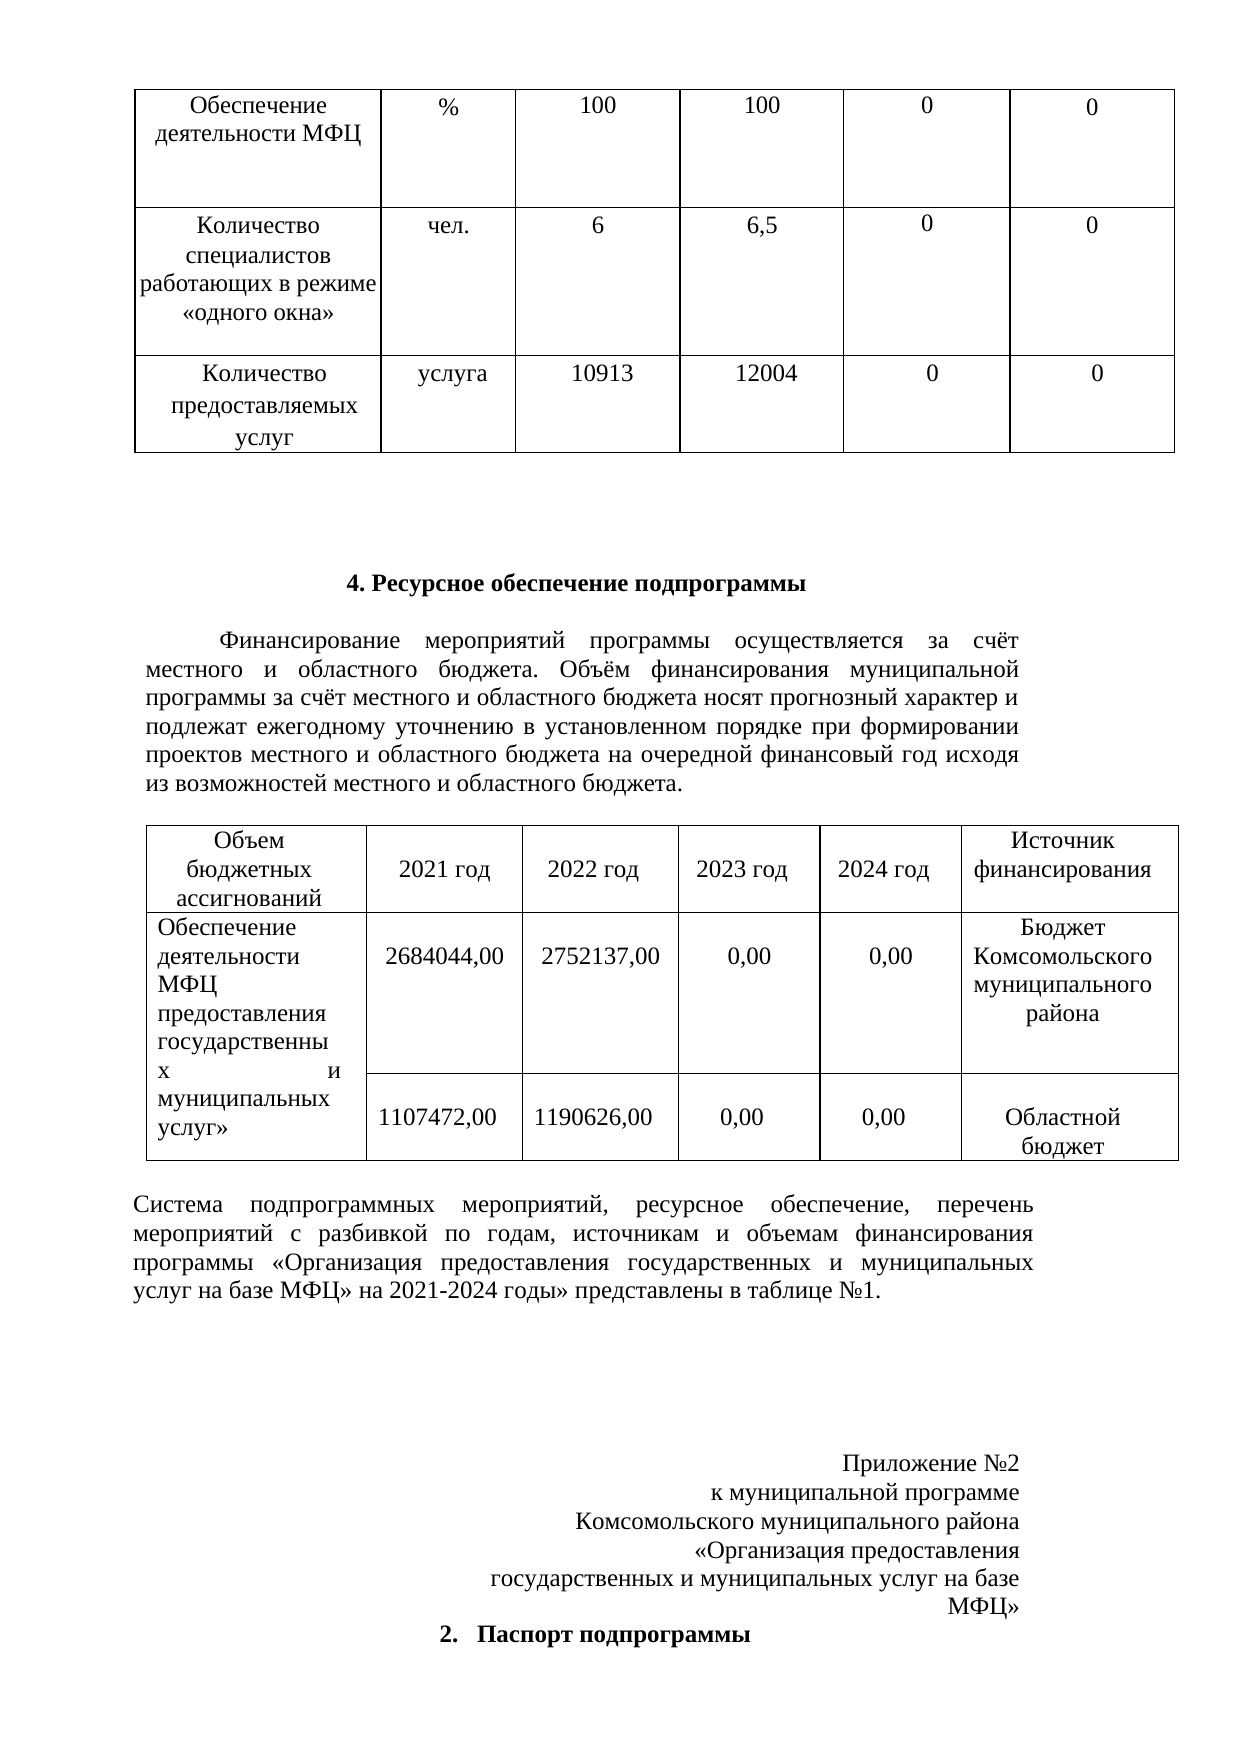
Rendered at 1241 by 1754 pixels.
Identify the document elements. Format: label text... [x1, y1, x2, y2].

table_cell Количество специалистов работающих в режиме «одного окна» [136, 208, 380, 354]
table_header 2021 год [367, 826, 522, 912]
table_cell 0 [1011, 208, 1174, 354]
table_cell 0 [844, 90, 1009, 207]
table_cell 10913 [516, 356, 679, 452]
table_header 2023 год [679, 826, 819, 912]
text Финансирование мероприятий программы осуществляется за счёт местного и областного бюджета. Объём финансирования муниципальной программы за счёт местного и областного бюджета носят прогнозный характер и подлежат ежегодному уточнению в установленном порядке при формировании проектов местного и областного бюджета на очередной финансовый год исходя из возможностей местного и областного бюджета. [145, 625, 1020, 797]
text к муниципальной программе [133, 1477, 1020, 1506]
text 4. Ресурсное обеспечение подпрограммы [133, 568, 1020, 597]
table_cell 0,00 [821, 913, 961, 1073]
list Паспорт подпрограммы [170, 1619, 1020, 1648]
table_header Объем бюджетных ассигнований [147, 826, 366, 912]
table_cell услуга [382, 356, 515, 452]
table_cell 0 [844, 208, 1009, 354]
table_cell 6 [516, 208, 679, 354]
text Система подпрограммных мероприятий, ресурсное обеспечение, перечень мероприятий с разбивкой по годам, источникам и объемам финансирования программы «Организация предоставления государственных и муниципальных услуг на базе МФЦ» на 2021-2024 годы» представлены в таблице №1. [133, 1189, 1034, 1304]
table_cell 0 [844, 356, 1009, 452]
table_header 2024 год [821, 826, 961, 912]
table_cell 0,00 [679, 1074, 819, 1159]
text Комсомольского муниципального района [133, 1506, 1020, 1534]
table_cell Обеспечение деятельности МФЦ предоставления государственных и муниципальных услуг» [147, 913, 366, 1159]
table_header 2022 год [523, 826, 678, 912]
table_cell 2752137,00 [523, 913, 678, 1073]
table_cell 0,00 [821, 1074, 961, 1159]
table_cell 6,5 [681, 208, 843, 354]
table_cell 2684044,00 [367, 913, 522, 1073]
table_cell 0,00 [679, 913, 819, 1073]
table_cell Бюджет Комсомольского муниципального района [962, 913, 1178, 1073]
text «Организация предоставления государственных и муниципальных услуг на базе МФЦ» [489, 1536, 1020, 1619]
table_cell 1107472,00 [367, 1074, 522, 1159]
table_cell Областной бюджет [962, 1074, 1178, 1159]
table_cell Обеспечение деятельности МФЦ [136, 90, 380, 207]
text Приложение №2 [133, 1448, 1020, 1477]
table_cell 0 [1011, 90, 1174, 207]
table_cell % [382, 90, 515, 207]
table_cell 12004 [681, 356, 843, 452]
table_cell 0 [1011, 356, 1174, 452]
table_header Источник финансирования [962, 826, 1178, 912]
table_cell чел. [382, 208, 515, 354]
table_cell 1190626,00 [523, 1074, 678, 1159]
table_cell 100 [516, 90, 679, 207]
table_cell Количество предоставляемых услуг [136, 356, 380, 452]
table_cell 100 [681, 90, 843, 207]
